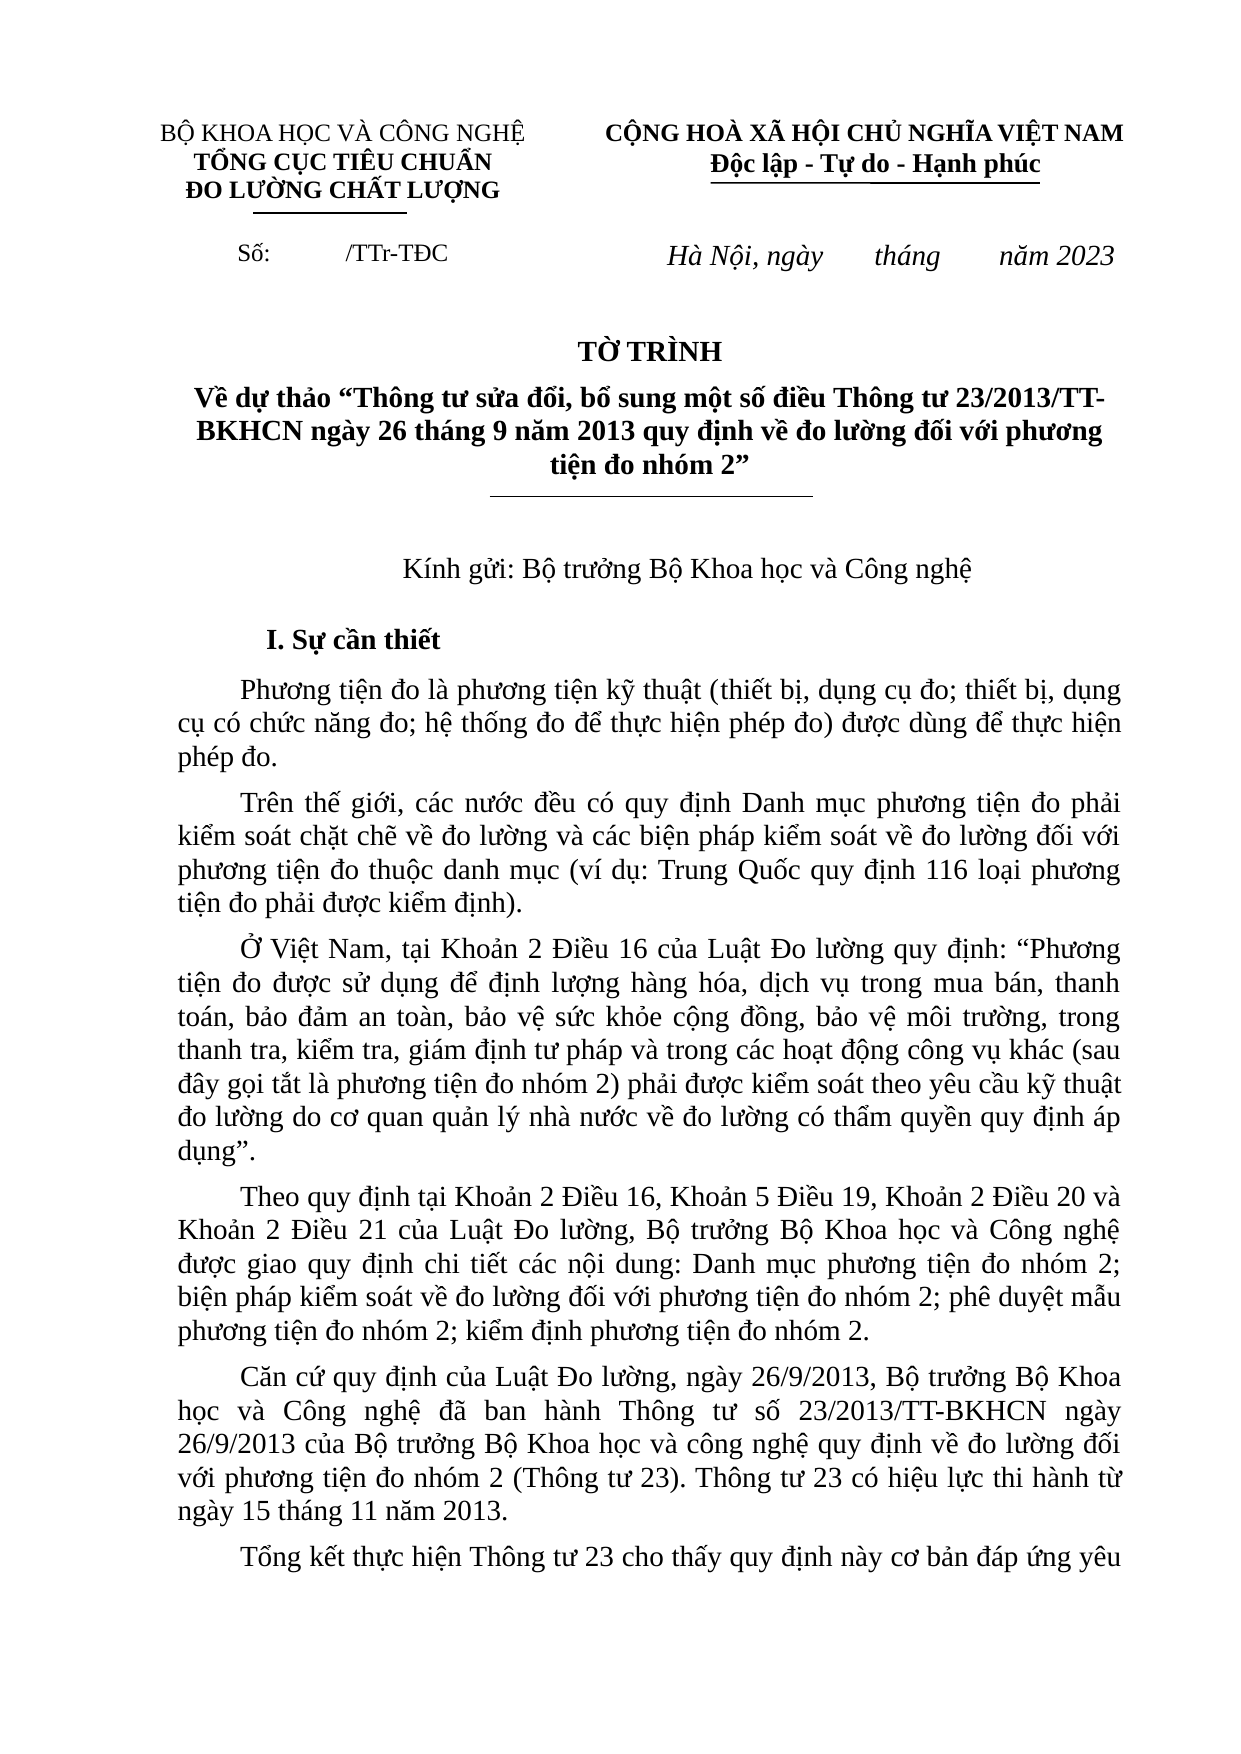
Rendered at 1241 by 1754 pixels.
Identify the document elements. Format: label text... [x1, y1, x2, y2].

text Phương tiện đo là phương tiện kỹ thuật (thiết bị, dụng cụ đo; thiết bị, dụng cụ có chức năng đo; hệ thống đo để thực hiện phép đo) được dùng để thực hiện phép đo. [177, 672, 1122, 772]
text I. Sự cần thiết [177, 622, 1115, 656]
text Về dự thảo “Thông tư sửa đổi, bổ sung một số điều Thông tư 23/2013/TT-BKHCN ngày 26 tháng 9 năm 2013 quy định về đo lường đối với phương tiện đo nhóm 2” [177, 380, 1122, 480]
text Kính gửi: Bộ trưởng Bộ Khoa học và Công nghệ [177, 551, 1122, 585]
table_cell Số: /TTr-TĐC [95, 238, 591, 334]
text TỜ TRÌNH [177, 334, 1122, 367]
text Trên thế giới, các nước đều có quy định Danh mục phương tiện đo phải kiểm soát chặt chẽ về đo lường và các biện pháp kiểm soát về đo lường đối với phương tiện đo thuộc danh mục (ví dụ: Trung Quốc quy định 116 loại phương tiện đo phải được kiểm định). [177, 785, 1122, 919]
table_header CỘNG HOÀ XÃ HỘI CHỦ NGHĨA VIỆT NAM Độc lập - Tự do - Hạnh phúc [591, 118, 1205, 238]
text Ở Việt Nam, tại Khoản 2 Điều 16 của Luật Đo lường quy định: “Phương tiện đo được sử dụng để định lượng hàng hóa, dịch vụ trong mua bán, thanh toán, bảo đảm an toàn, bảo vệ sức khỏe cộng đồng, bảo vệ môi trường, trong thanh tra, kiểm tra, giám định tư pháp và trong các hoạt động công vụ khác (sau đây gọi tắt là phương tiện đo nhóm 2) phải được kiểm soát theo yêu cầu kỹ thuật đo lường do cơ quan quản lý nhà nước về đo lường có thẩm quyền quy định áp dụng”. [177, 932, 1122, 1166]
table_header BỘ KHOA HỌC VÀ CÔNG NGHỆ TỔNG CỤC TIÊU CHUẨN ĐO LƯỜNG CHẤT LƯỢNG [95, 118, 591, 238]
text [177, 1539, 1122, 1573]
table_cell Hà Nội, ngày tháng năm 2023 [591, 238, 1205, 334]
text Căn cứ quy định của Luật Đo lường, ngày 26/9/2013, Bộ trưởng Bộ Khoa học và Công nghệ đã ban hành Thông tư số 23/2013/TT-BKHCN ngày 26/9/2013 của Bộ trưởng Bộ Khoa học và công nghệ quy định về đo lường đối với phương tiện đo nhóm 2 (Thông tư 23). Thông tư 23 có hiệu lực thi hành từ ngày 15 tháng 11 năm 2013. [177, 1359, 1122, 1527]
text Theo quy định tại Khoản 2 Điều 16, Khoản 5 Điều 19, Khoản 2 Điều 20 và Khoản 2 Điều 21 của Luật Đo lường, Bộ trưởng Bộ Khoa học và Công nghệ được giao quy định chi tiết các nội dung: Danh mục phương tiện đo nhóm 2; biện pháp kiểm soát về đo lường đối với phương tiện đo nhóm 2; phê duyệt mẫu phương tiện đo nhóm 2; kiểm định phương tiện đo nhóm 2. [177, 1179, 1122, 1347]
